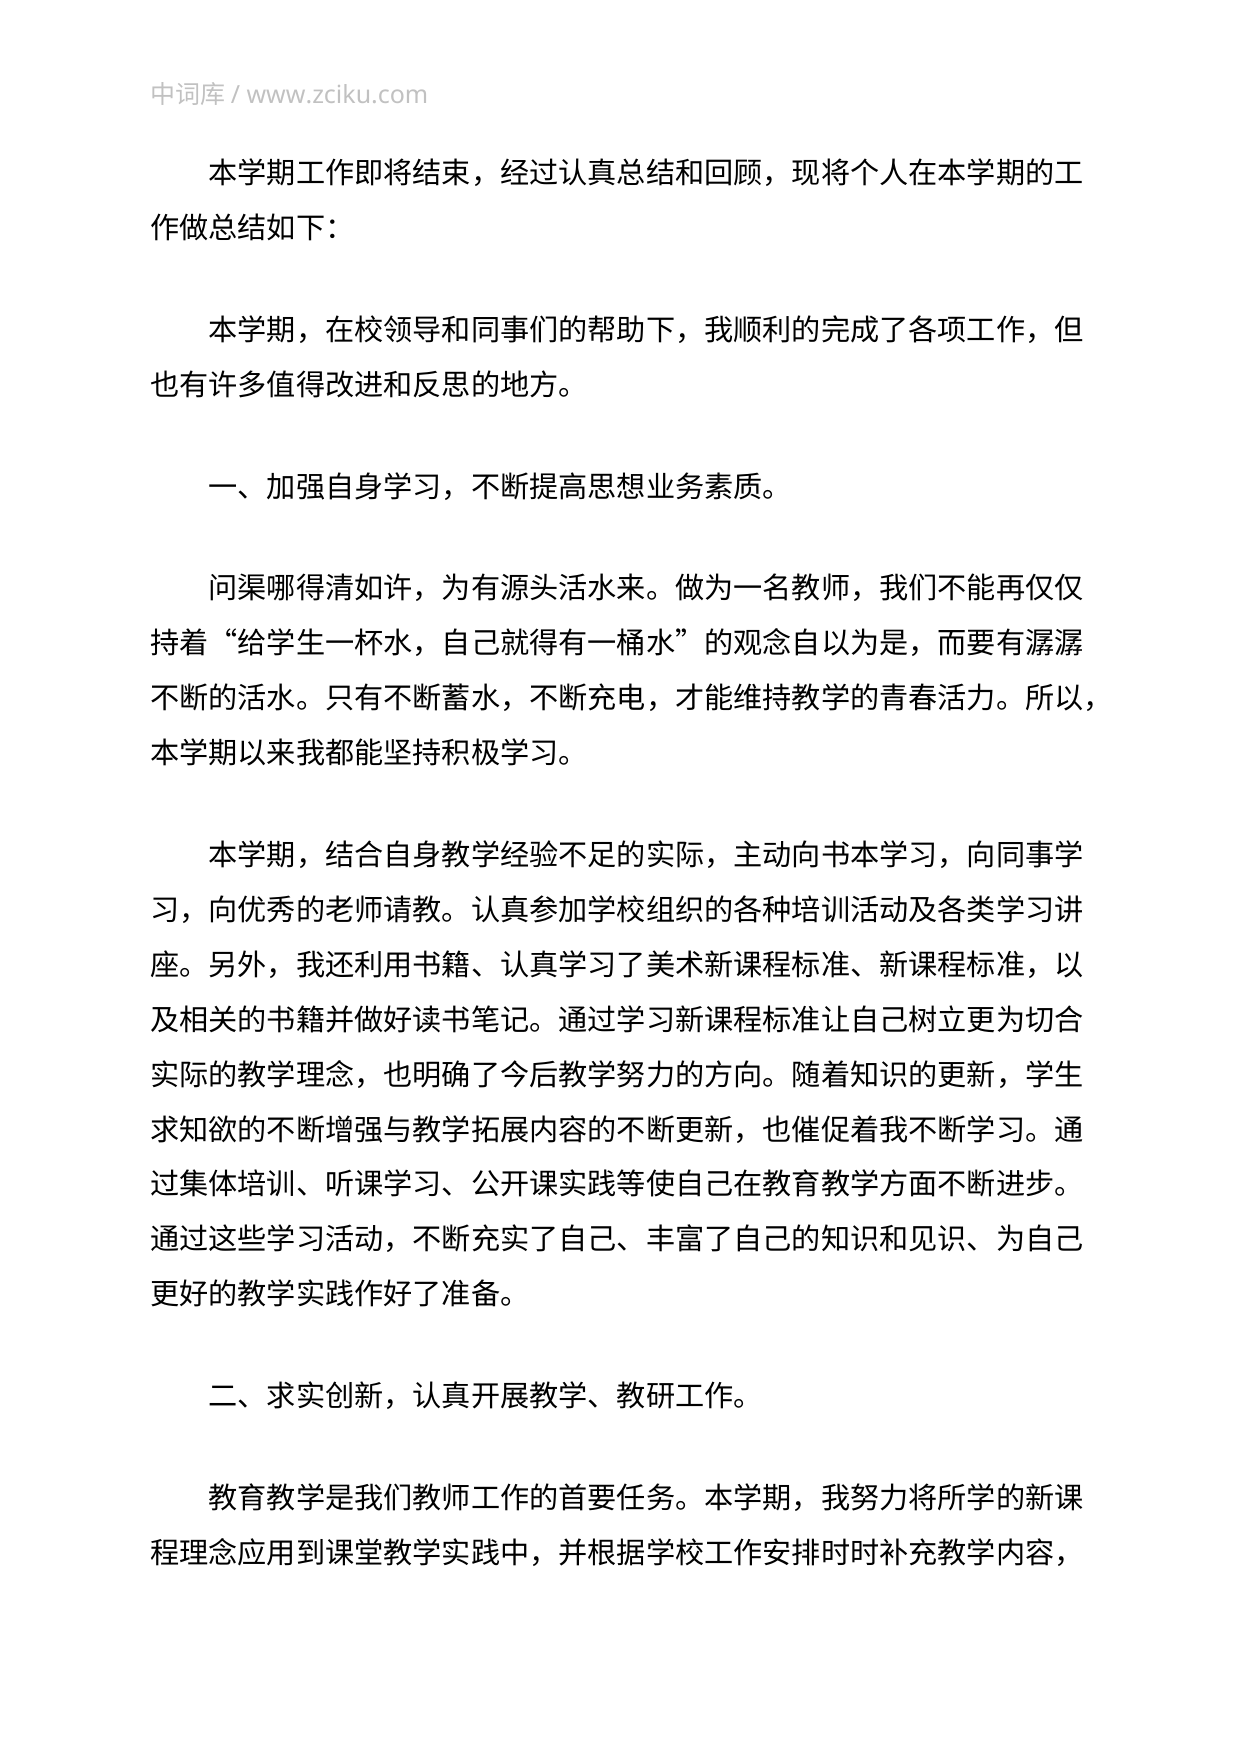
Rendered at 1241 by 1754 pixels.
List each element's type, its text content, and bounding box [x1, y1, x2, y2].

text 本学期工作即将结束，经过认真总结和回顾，现将个人在本学期的工作做总结如下： [150, 150, 1090, 247]
text 一、加强自身学习，不断提高思想业务素质。 [150, 463, 1090, 506]
text 问渠哪得清如许，为有源头活水来。做为一名教师，我们不能再仅仅持着“给学生一杯水，自己就得有一桶水”的观念自以为是，而要有潺潺不断的活水。只有不断蓄水，不断充电，才能维持教学的青春活力。所以，本学期以来我都能坚持积极学习。 [150, 565, 1090, 772]
text 本学期，在校领导和同事们的帮助下，我顺利的完成了各项工作，但也有许多值得改进和反思的地方。 [150, 307, 1090, 404]
text 本学期，结合自身教学经验不足的实际，主动向书本学习，向同事学习，向优秀的老师请教。认真参加学校组织的各种培训活动及各类学习讲座。另外，我还利用书籍、认真学习了美术新课程标准、新课程标准，以及相关的书籍并做好读书笔记。通过学习新课程标准让自己树立更为切合实际的教学理念，也明确了今后教学努力的方向。随着知识的更新，学生求知欲的不断增强与教学拓展内容的不断更新，也催促着我不断学习。通过集体培训、听课学习、公开课实践等使自己在教育教学方面不断进步。通过这些学习活动，不断充实了自己、丰富了自己的知识和见识、为自己更好的教学实践作好了准备。 [150, 832, 1090, 1313]
text 二、求实创新，认真开展教学、教研工作。 [150, 1372, 1090, 1415]
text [150, 1474, 1090, 1571]
